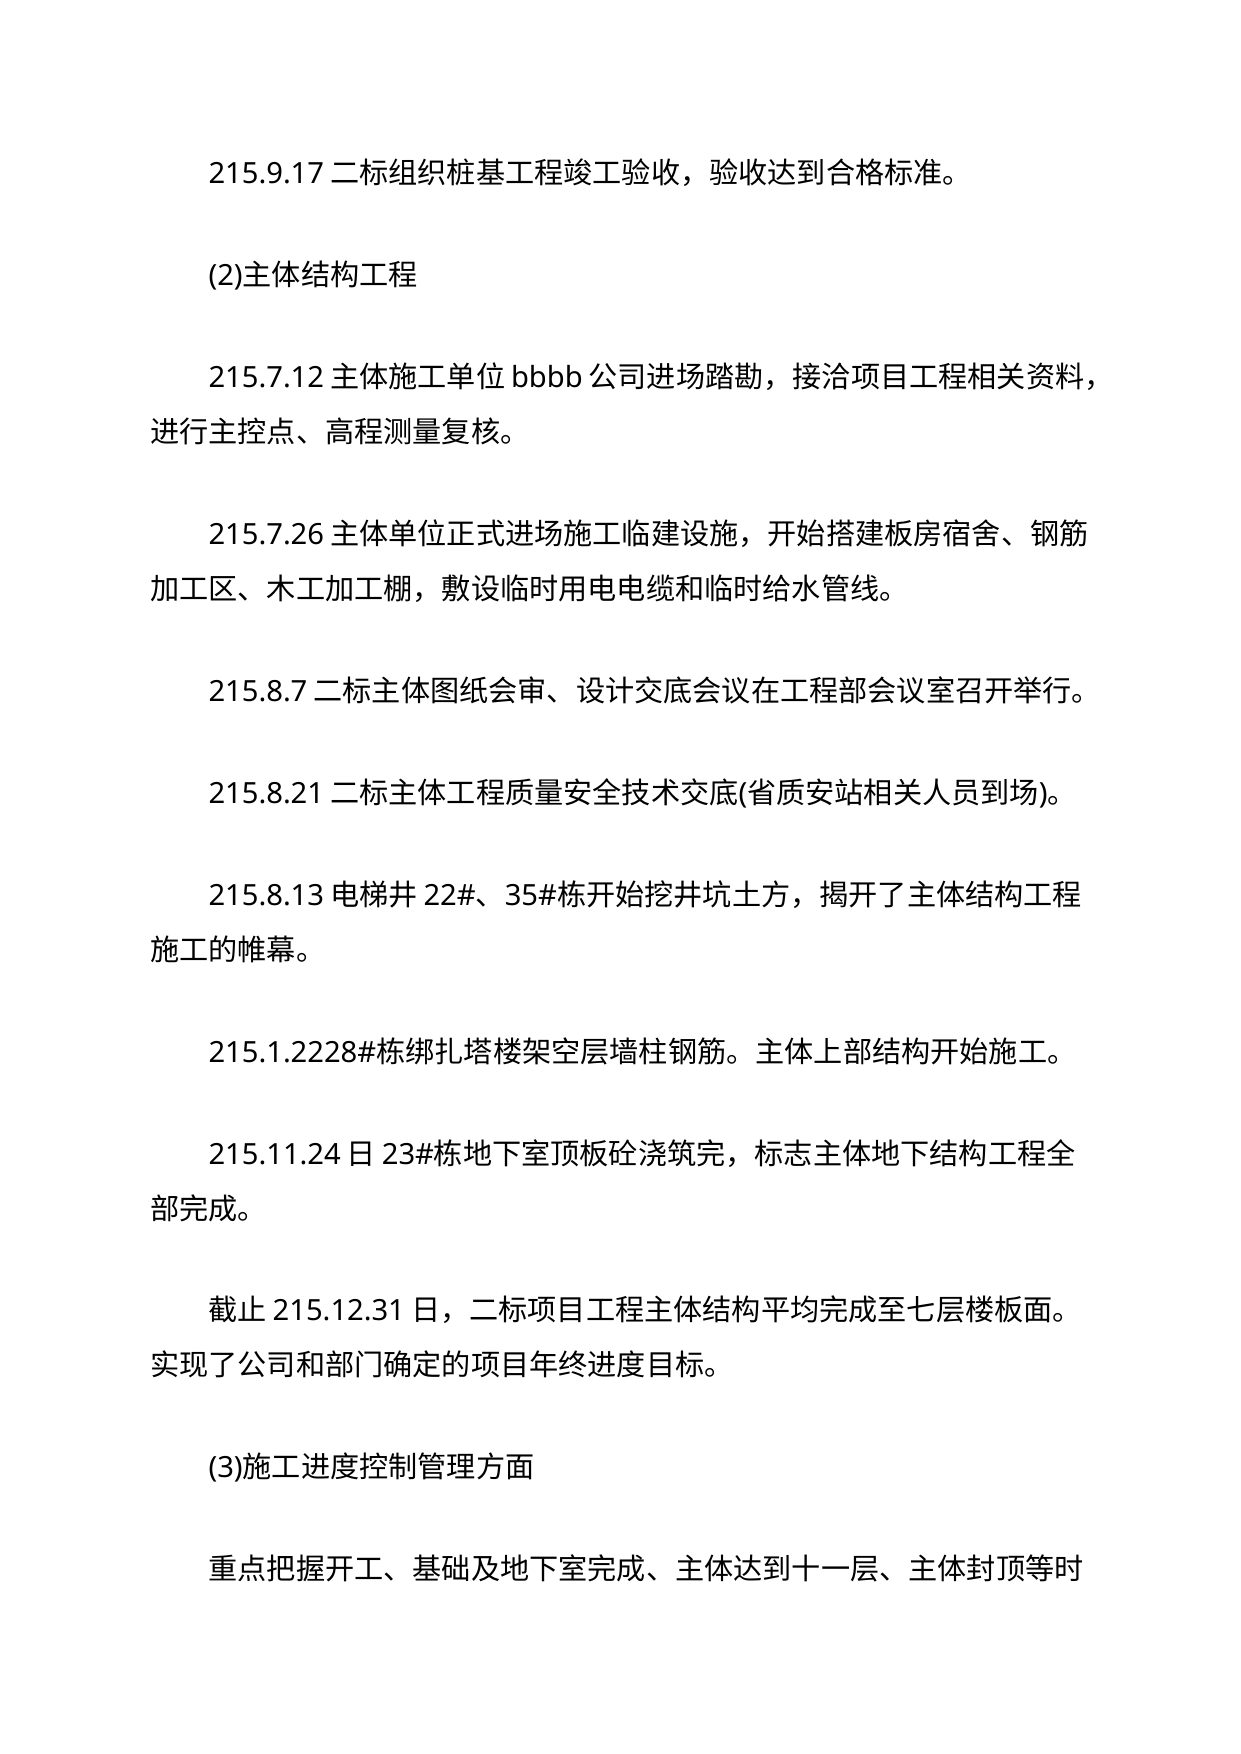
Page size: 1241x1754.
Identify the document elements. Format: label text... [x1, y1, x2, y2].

text 215.8.21二标主体工程质量安全技术交底(省质安站相关人员到场)。 [150, 769, 1090, 812]
text 215.9.17二标组织桩基工程竣工验收，验收达到合格标准。 [150, 150, 1090, 192]
text 截止215.12.31日，二标项目工程主体结构平均完成至七层楼板面。实现了公司和部门确定的项目年终进度目标。 [150, 1287, 1090, 1384]
text 215.7.26主体单位正式进场施工临建设施，开始搭建板房宿舍、钢筋加工区、木工加工棚，敷设临时用电电缆和临时给水管线。 [150, 511, 1090, 608]
text 215.8.13电梯井22#、35#栋开始挖井坑土方，揭开了主体结构工程施工的帷幕。 [150, 871, 1090, 969]
text (3)施工进度控制管理方面 [150, 1444, 1090, 1486]
text (2)主体结构工程 [150, 252, 1090, 294]
text 215.8.7二标主体图纸会审、设计交底会议在工程部会议室召开举行。 [150, 667, 1090, 710]
text 215.11.24日23#栋地下室顶板砼浇筑完，标志主体地下结构工程全部完成。 [150, 1130, 1090, 1227]
text 215.7.12主体施工单位bbbb公司进场踏勘，接洽项目工程相关资料，进行主控点、高程测量复核。 [150, 354, 1090, 451]
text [150, 1546, 1090, 1588]
text 215.1.2228#栋绑扎塔楼架空层墙柱钢筋。主体上部结构开始施工。 [150, 1028, 1090, 1071]
